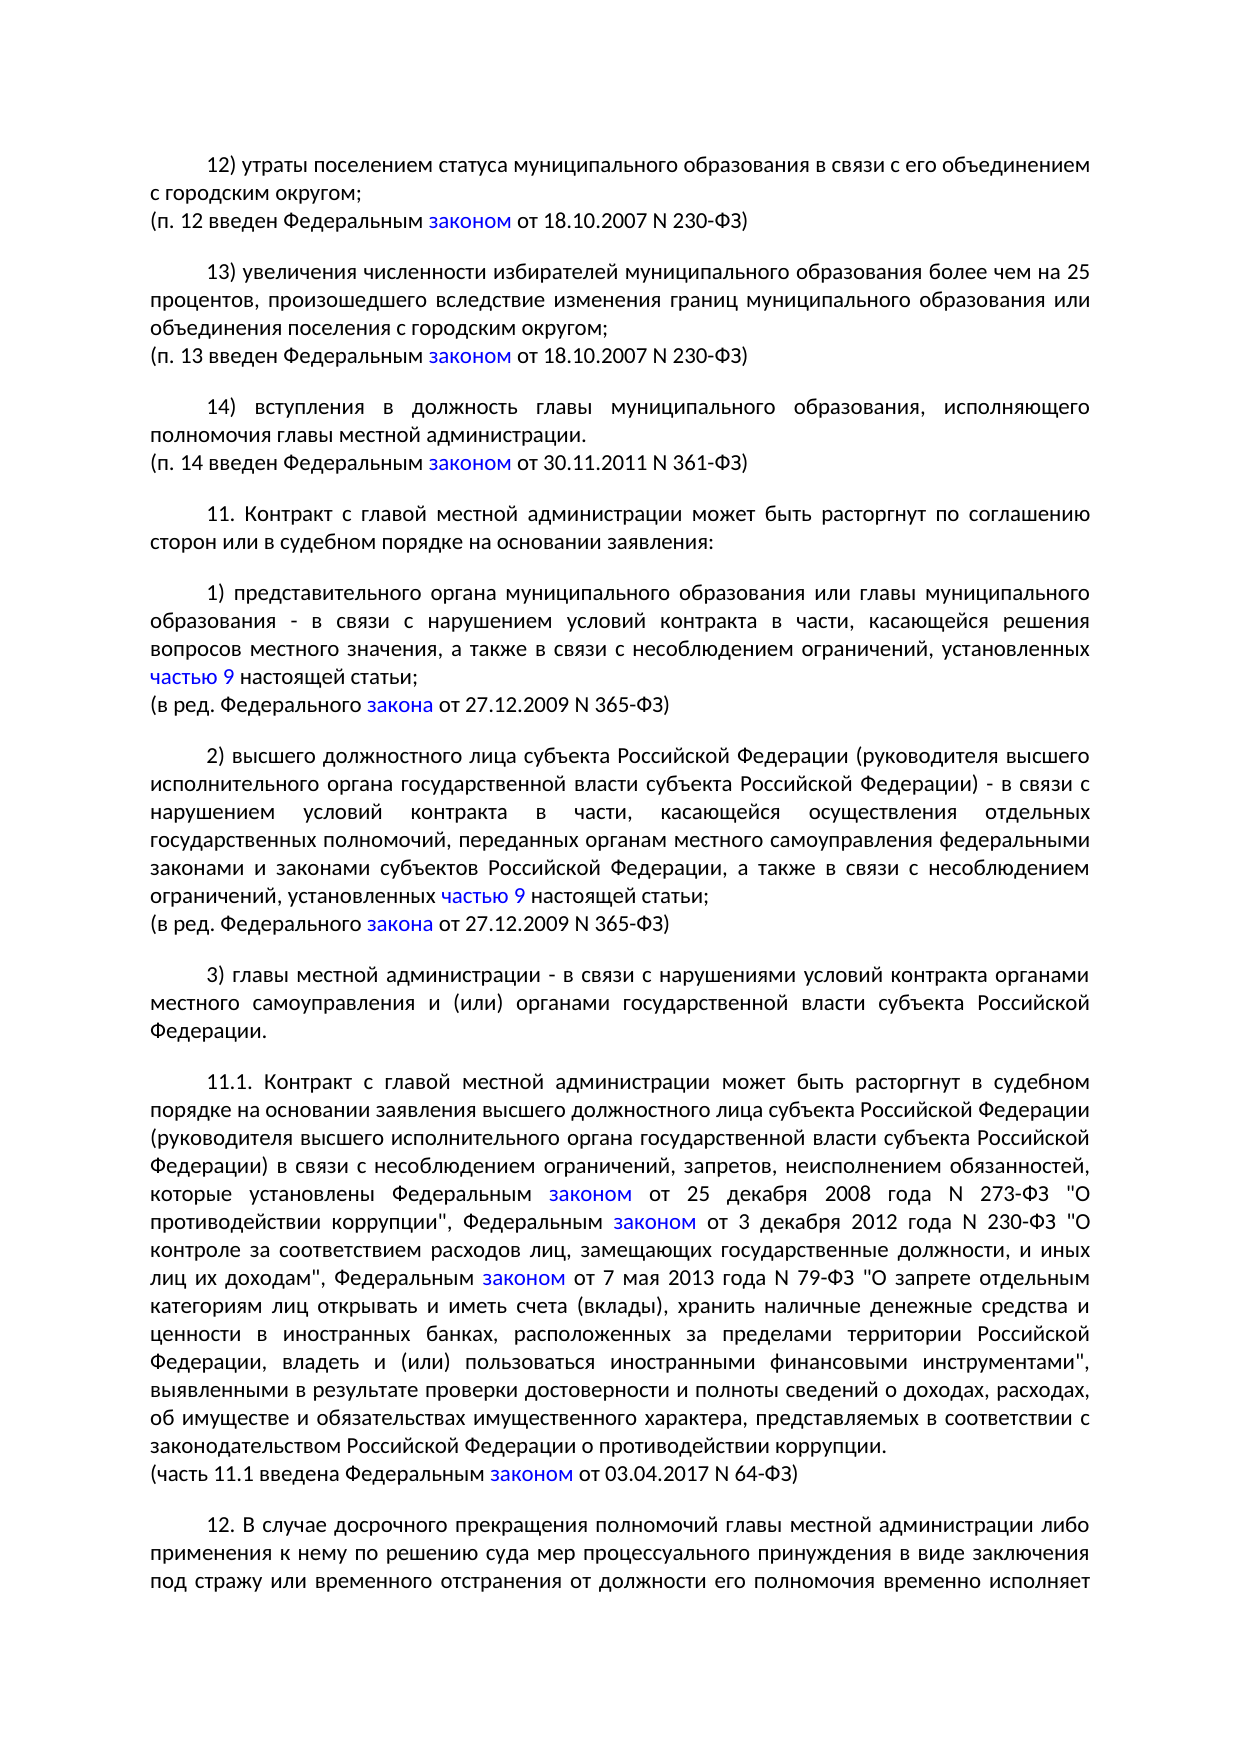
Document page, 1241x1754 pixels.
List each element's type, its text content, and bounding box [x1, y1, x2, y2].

text 14) вступления в должность главы муниципального образования, исполняющего полномочия главы местной администрации. [150, 392, 1090, 448]
text 11. Контракт с главой местной администрации может быть расторгнут по соглашению сторон или в судебном порядке на основании заявления: [150, 499, 1090, 555]
text 11.1. Контракт с главой местной администрации может быть расторгнут в судебном порядке на основании заявления высшего должностного лица субъекта Российской Федерации (руководителя высшего исполнительного органа государственной власти субъекта Российской Федерации) в связи с несоблюдением ограничений, запретов, неисполнением обязанностей, которые установлены Федеральным законом от 25 декабря 2008 года N 273-ФЗ "О противодействии коррупции", Федеральным законом от 3 декабря 2012 года N 230-ФЗ "О контроле за соответствием расходов лиц, замещающих государственные должности, и иных лиц их доходам", Федеральным законом от 7 мая 2013 года N 79-ФЗ "О запрете отдельным категориям лиц открывать и иметь счета (вклады), хранить наличные денежные средства и ценности в иностранных банках, расположенных за пределами территории Российской Федерации, владеть и (или) пользоваться иностранными финансовыми инструментами", выявленными в результате проверки достоверности и полноты сведений о доходах, расходах, об имуществе и обязательствах имущественного характера, представляемых в соответствии с законодательством Российской Федерации о противодействии коррупции. [150, 1067, 1090, 1459]
text 12) утраты поселением статуса муниципального образования в связи с его объединением с городским округом; [150, 150, 1090, 206]
text 13) увеличения численности избирателей муниципального образования более чем на 25 процентов, произошедшего вследствие изменения границ муниципального образования или объединения поселения с городским округом; [150, 257, 1090, 341]
text (п. 13 введен Федеральным законом от 18.10.2007 N 230-ФЗ) [150, 341, 1090, 369]
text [150, 1510, 1090, 1594]
text 2) высшего должностного лица субъекта Российской Федерации (руководителя высшего исполнительного органа государственной власти субъекта Российской Федерации) - в связи с нарушением условий контракта в части, касающейся осуществления отдельных государственных полномочий, переданных органам местного самоуправления федеральными законами и законами субъектов Российской Федерации, а также в связи с несоблюдением ограничений, установленных частью 9 настоящей статьи; [150, 741, 1090, 909]
text (часть 11.1 введена Федеральным законом от 03.04.2017 N 64-ФЗ) [150, 1459, 1090, 1487]
text (п. 12 введен Федеральным законом от 18.10.2007 N 230-ФЗ) [150, 206, 1090, 234]
text 1) представительного органа муниципального образования или главы муниципального образования - в связи с нарушением условий контракта в части, касающейся решения вопросов местного значения, а также в связи с несоблюдением ограничений, установленных частью 9 настоящей статьи; [150, 578, 1090, 690]
text (в ред. Федерального закона от 27.12.2009 N 365-ФЗ) [150, 690, 1090, 718]
text (в ред. Федерального закона от 27.12.2009 N 365-ФЗ) [150, 909, 1090, 937]
text (п. 14 введен Федеральным законом от 30.11.2011 N 361-ФЗ) [150, 448, 1090, 476]
text 3) главы местной администрации - в связи с нарушениями условий контракта органами местного самоуправления и (или) органами государственной власти субъекта Российской Федерации. [150, 960, 1090, 1044]
